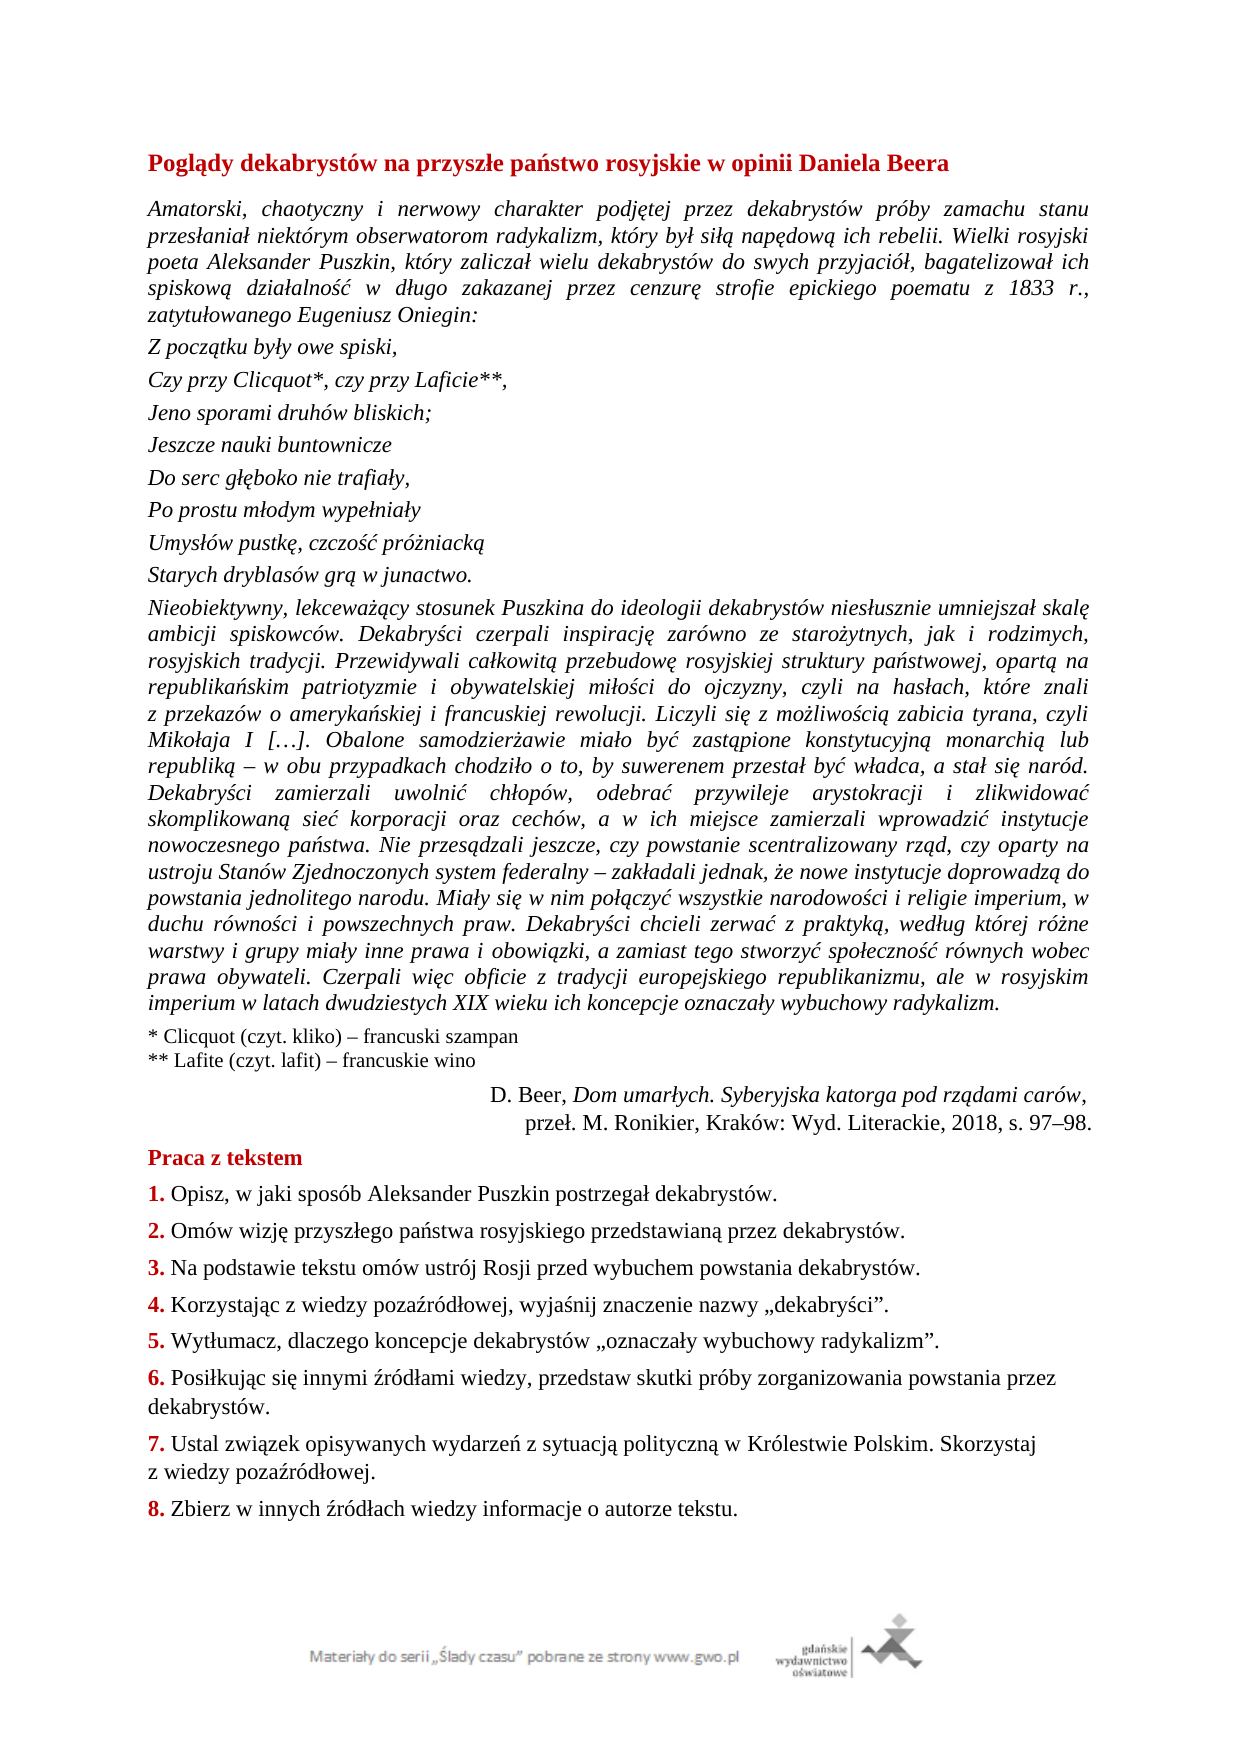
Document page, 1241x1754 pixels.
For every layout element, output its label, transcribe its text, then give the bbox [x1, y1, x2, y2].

text 8. Zbierz w innych źródłach wiedzy informacje o autorze tekstu. [148, 1495, 1093, 1521]
text Praca z tekstem [148, 1144, 1093, 1170]
text Czy przy Clicquot*, czy przy Laficie**, [148, 366, 1093, 392]
text 6. Posiłkując się innymi źródłami wiedzy, przedstaw skutki próby zorganizowania powstania przez dekabrystów. [148, 1364, 1093, 1419]
text * Clicquot (czyt. kliko) – francuski szampan [148, 1024, 1093, 1048]
text Nieobiektywny, lekceważący stosunek Puszkina do ideologii dekabrystów niesłusznie umniejszał skalę ambicji spiskowców. Dekabryści czerpali inspirację zarówno ze starożytnych, jak i rodzimych, rosyjskich tradycji. Przewidywali całkowitą przebudowę rosyjskiej struktury państwowej, opartą na republikańskim patriotyzmie i obywatelskiej miłości do ojczyzny, czyli na hasłach, które znali z przekazów o amerykańskiej i francuskiej rewolucji. Liczyli się z możliwością zabicia tyrana, czyli Mikołaja I […]. Obalone samodzierżawie miało być zastąpione konstytucyjną monarchią lub republiką – w obu przypadkach chodziło o to, by suwerenem przestał być władca, a stał się naród. Dekabryści zamierzali uwolnić chłopów, odebrać przywileje arystokracji i zlikwidować skomplikowaną sieć korporacji oraz cechów, a w ich miejsce zamierzali wprowadzić instytucje nowoczesnego państwa. Nie przesądzali jeszcze, czy powstanie scentralizowany rząd, czy oparty na ustroju Stanów Zjednoczonych system federalny – zakładali jednak, że nowe instytucje doprowadzą do powstania jednolitego narodu. Miały się w nim połączyć wszystkie narodowości i religie imperium, w duchu równości i powszechnych praw. Dekabryści chcieli zerwać z praktyką, według której różne warstwy i grupy miały inne prawa i obowiązki, a zamiast tego stworzyć społeczność równych wobec prawa obywateli. Czerpali więc obficie z tradycji europejskiego republikanizmu, ale w rosyjskim imperium w latach dwudziestych XIX wieku ich koncepcje oznaczały wybuchowy radykalizm. [148, 594, 1093, 1016]
text D. Beer, Dom umarłych. Syberyjska katorga pod rządami carów, przeł. M. Ronikier, Kraków: Wyd. Literackie, 2018, s. 97–98. [148, 1081, 1093, 1135]
text 2. Omów wizję przyszłego państwa rosyjskiego przedstawianą przez dekabrystów. [148, 1217, 1093, 1244]
text 7. Ustal związek opisywanych wydarzeń z sytuacją polityczną w Królestwie Polskim. Skorzystaj z wiedzy pozaźródłowej. [148, 1429, 1093, 1484]
text Umysłów pustkę, czczość próżniacką [148, 529, 1093, 555]
picture [308, 1613, 928, 1678]
text 4. Korzystając z wiedzy pozaźródłowej, wyjaśnij znaczenie nazwy „dekabryści”. [148, 1291, 1093, 1317]
text ** Lafite (czyt. lafit) – francuskie wino [148, 1048, 1093, 1072]
text Jeszcze nauki buntownicze [148, 431, 1093, 457]
text 3. Na podstawie tekstu omów ustrój Rosji przed wybuchem powstania dekabrystów. [148, 1254, 1093, 1280]
text Starych dryblasów grą w junactwo. [148, 562, 1093, 588]
text Po prostu młodym wypełniały [148, 496, 1093, 523]
text Amatorski, chaotyczny i nerwowy charakter podjętej przez dekabrystów próby zamachu stanu przesłaniał niektórym obserwatorom radykalizm, który był siłą napędową ich rebelii. Wielki rosyjski poeta Aleksander Puszkin, który zaliczał wielu dekabrystów do swych przyjaciół, bagatelizował ich spiskową działalność w długo zakazanej przez cenzurę strofie epickiego poematu z 1833 r., zatytułowanego Eugeniusz Oniegin: [148, 195, 1093, 327]
text Poglądy dekabrystów na przyszłe państwo rosyjskie w opinii Daniela Beera [148, 148, 1093, 176]
text Do serc głęboko nie trafiały, [148, 464, 1093, 490]
text Z początku były owe spiski, [148, 333, 1093, 360]
text Jeno sporami druhów bliskich; [148, 398, 1093, 425]
text 5. Wytłumacz, dlaczego koncepcje dekabrystów „oznaczały wybuchowy radykalizm”. [148, 1328, 1093, 1354]
text 1. Opisz, w jaki sposób Aleksander Puszkin postrzegał dekabrystów. [148, 1181, 1093, 1207]
